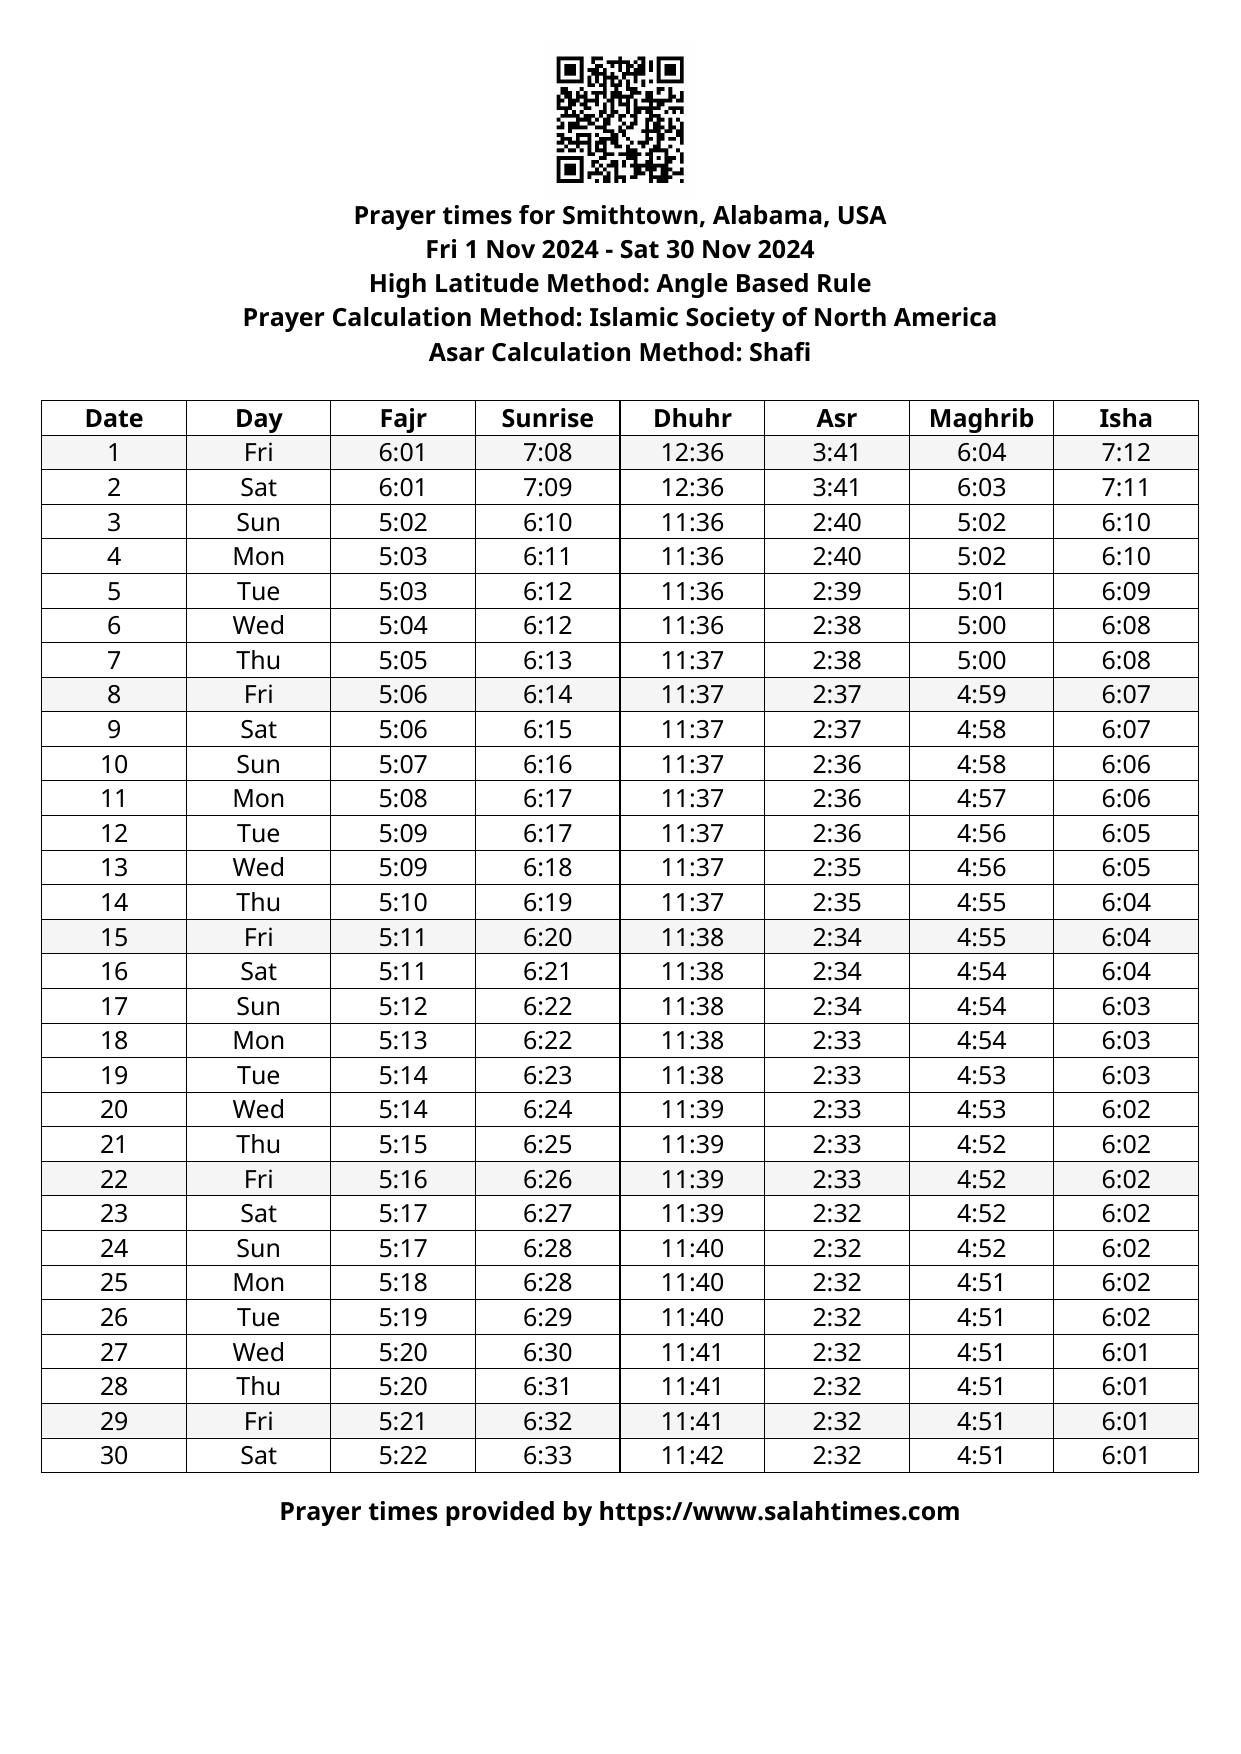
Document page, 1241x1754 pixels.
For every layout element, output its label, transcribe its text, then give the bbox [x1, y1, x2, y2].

table_cell 4:52 [910, 1231, 1053, 1264]
table_cell 11:39 [621, 1127, 764, 1161]
table_cell Mon [187, 1266, 330, 1299]
table_cell 4:54 [910, 1024, 1053, 1057]
table_cell 11:37 [621, 678, 764, 711]
table_cell 4:51 [910, 1300, 1053, 1334]
table_cell 25 [42, 1266, 186, 1299]
table_cell 10 [42, 747, 186, 780]
table_cell 7:12 [1054, 436, 1198, 469]
table_cell 6:03 [910, 470, 1053, 504]
table_cell 23 [42, 1196, 186, 1230]
table_cell 2:36 [765, 747, 909, 780]
table_cell Sun [187, 747, 330, 780]
table_cell 11:41 [621, 1369, 764, 1403]
table_cell 5:16 [331, 1162, 475, 1195]
table_cell 2:35 [765, 885, 909, 919]
table_cell 8 [42, 678, 186, 711]
table_cell 11:37 [621, 643, 764, 677]
table_cell Sat [187, 1439, 330, 1472]
table_cell 11:37 [621, 851, 764, 884]
table_cell 6:12 [476, 574, 619, 607]
table_cell 4:52 [910, 1127, 1053, 1161]
table_cell Thu [187, 885, 330, 919]
table_cell Fri [187, 1404, 330, 1437]
table_header Sunrise [476, 401, 619, 434]
table_cell Fri [187, 436, 330, 469]
table_cell 4:56 [910, 851, 1053, 884]
table_header Date [42, 401, 186, 434]
table_cell 5:20 [331, 1335, 475, 1368]
table_cell 6:04 [910, 436, 1053, 469]
table_cell 6:08 [1054, 609, 1198, 642]
table_cell 6:02 [1054, 1093, 1198, 1126]
table_cell 2:33 [765, 1093, 909, 1126]
table_cell 5:17 [331, 1231, 475, 1264]
table_cell Sat [187, 954, 330, 988]
table_cell 5:12 [331, 989, 475, 1022]
table_cell Sat [187, 712, 330, 746]
table_cell 6:02 [1054, 1300, 1198, 1334]
table_cell 2:40 [765, 539, 909, 573]
table_cell Mon [187, 539, 330, 573]
table_cell 9 [42, 712, 186, 746]
table_cell 6:02 [1054, 1231, 1198, 1264]
table_header Fajr [331, 401, 475, 434]
table_cell 4 [42, 539, 186, 573]
text Prayer Calculation Method: Islamic Society of North America [42, 300, 1198, 334]
table_cell 2:33 [765, 1024, 909, 1057]
table_cell Thu [187, 643, 330, 677]
table_cell 11:41 [621, 1335, 764, 1368]
table_cell 6:16 [476, 747, 619, 780]
table_cell 5:21 [331, 1404, 475, 1437]
table_cell 6:10 [1054, 505, 1198, 538]
table_cell 5:17 [331, 1196, 475, 1230]
table_cell 5:02 [331, 505, 475, 538]
table_cell Sat [187, 1196, 330, 1230]
table_cell 2:38 [765, 609, 909, 642]
table_cell 11:41 [621, 1404, 764, 1437]
table_cell Mon [187, 1024, 330, 1057]
table_cell Tue [187, 1300, 330, 1334]
table_cell 4:58 [910, 712, 1053, 746]
table_header Asr [765, 401, 909, 434]
table_cell 4:51 [910, 1266, 1053, 1299]
table_cell 2:32 [765, 1266, 909, 1299]
table_cell 7:11 [1054, 470, 1198, 504]
table_cell 6:26 [476, 1162, 619, 1195]
table_cell 6:05 [1054, 851, 1198, 884]
table_cell 11:37 [621, 885, 764, 919]
picture [542, 41, 699, 198]
table_cell 6:10 [1054, 539, 1198, 573]
table_cell Tue [187, 816, 330, 849]
table_cell 6:17 [476, 781, 619, 815]
table_cell 6:10 [476, 505, 619, 538]
table_cell 5:22 [331, 1439, 475, 1472]
table_cell Thu [187, 1127, 330, 1161]
table_cell 5:10 [331, 885, 475, 919]
table_cell 2:34 [765, 989, 909, 1022]
table_cell 5:02 [910, 539, 1053, 573]
table_cell 6:33 [476, 1439, 619, 1472]
table_cell 11:40 [621, 1266, 764, 1299]
table_cell 11:37 [621, 747, 764, 780]
table_cell 5:20 [331, 1369, 475, 1403]
table_cell 6:09 [1054, 574, 1198, 607]
table_cell 5:13 [331, 1024, 475, 1057]
table_header Isha [1054, 401, 1198, 434]
table_cell 2:39 [765, 574, 909, 607]
table_cell 6:06 [1054, 781, 1198, 815]
table_cell 4:59 [910, 678, 1053, 711]
table_cell 2:32 [765, 1439, 909, 1472]
table_cell 5:05 [331, 643, 475, 677]
table_cell Wed [187, 609, 330, 642]
table_cell 6:02 [1054, 1162, 1198, 1195]
table_cell 11:36 [621, 609, 764, 642]
table_cell 5:11 [331, 920, 475, 953]
table_cell 2:32 [765, 1231, 909, 1264]
table_cell 11:39 [621, 1196, 764, 1230]
table_cell 6:19 [476, 885, 619, 919]
table_cell 11:39 [621, 1093, 764, 1126]
table_cell 6:21 [476, 954, 619, 988]
table_cell 2:37 [765, 712, 909, 746]
table_cell 11:36 [621, 539, 764, 573]
table_header Day [187, 401, 330, 434]
table_cell 21 [42, 1127, 186, 1161]
table_cell Sun [187, 989, 330, 1022]
table_cell 2:32 [765, 1335, 909, 1368]
table_cell 7:09 [476, 470, 619, 504]
table_cell 2:34 [765, 920, 909, 953]
table_cell 5:04 [331, 609, 475, 642]
table_cell 19 [42, 1058, 186, 1092]
table_cell 2:35 [765, 851, 909, 884]
table_cell 6:22 [476, 989, 619, 1022]
table_cell Sun [187, 1231, 330, 1264]
table_cell Sat [187, 470, 330, 504]
table_cell 2 [42, 470, 186, 504]
table_cell 4:51 [910, 1439, 1053, 1472]
table_cell 6:08 [1054, 643, 1198, 677]
table_cell 4:53 [910, 1058, 1053, 1092]
table_cell 5:09 [331, 816, 475, 849]
table_cell 6:01 [331, 470, 475, 504]
table_cell 11:38 [621, 989, 764, 1022]
table_cell 6:32 [476, 1404, 619, 1437]
table_header Dhuhr [621, 401, 764, 434]
table_cell 11:39 [621, 1162, 764, 1195]
table_cell 4:51 [910, 1369, 1053, 1403]
table_cell 6:25 [476, 1127, 619, 1161]
table_cell 6:14 [476, 678, 619, 711]
table_cell 6:01 [1054, 1439, 1198, 1472]
table_cell 11:38 [621, 954, 764, 988]
table_cell 5:19 [331, 1300, 475, 1334]
table_cell 2:34 [765, 954, 909, 988]
table_cell 5 [42, 574, 186, 607]
table_cell Fri [187, 678, 330, 711]
table_cell 4:53 [910, 1093, 1053, 1126]
table_cell 11:36 [621, 505, 764, 538]
table_cell 3:41 [765, 436, 909, 469]
text Prayer times provided by https://www.salahtimes.com [42, 1494, 1198, 1528]
table_cell 11:38 [621, 1024, 764, 1057]
table_cell 12:36 [621, 470, 764, 504]
table_cell 2:33 [765, 1162, 909, 1195]
table_cell 3 [42, 505, 186, 538]
table_cell Sun [187, 505, 330, 538]
table_cell 2:32 [765, 1369, 909, 1403]
table_cell 4:52 [910, 1162, 1053, 1195]
table_cell 6:01 [1054, 1404, 1198, 1437]
table_cell 6:13 [476, 643, 619, 677]
table_cell 5:01 [910, 574, 1053, 607]
table_cell 6:01 [1054, 1335, 1198, 1368]
table_cell 6:02 [1054, 1266, 1198, 1299]
table_cell 4:57 [910, 781, 1053, 815]
table_cell 6:18 [476, 851, 619, 884]
table_cell 5:02 [910, 505, 1053, 538]
table_cell 6:15 [476, 712, 619, 746]
table_cell Wed [187, 1093, 330, 1126]
table_cell 6:28 [476, 1266, 619, 1299]
table_cell 2:36 [765, 781, 909, 815]
table_cell 5:09 [331, 851, 475, 884]
table_cell 4:54 [910, 989, 1053, 1022]
table_cell 4:52 [910, 1196, 1053, 1230]
table_cell 7 [42, 643, 186, 677]
table_cell 11:37 [621, 816, 764, 849]
text High Latitude Method: Angle Based Rule [42, 266, 1198, 300]
table_cell 5:00 [910, 609, 1053, 642]
table_cell 6:27 [476, 1196, 619, 1230]
table_cell 4:56 [910, 816, 1053, 849]
table_cell Mon [187, 781, 330, 815]
table_cell 7:08 [476, 436, 619, 469]
table_cell 28 [42, 1369, 186, 1403]
table_cell 16 [42, 954, 186, 988]
table_cell 11 [42, 781, 186, 815]
table_cell 5:08 [331, 781, 475, 815]
table_cell 11:42 [621, 1439, 764, 1472]
table_cell 12:36 [621, 436, 764, 469]
table_cell 5:11 [331, 954, 475, 988]
table_cell 13 [42, 851, 186, 884]
table_cell 6:20 [476, 920, 619, 953]
table_cell 11:38 [621, 1058, 764, 1092]
table_cell Fri [187, 920, 330, 953]
table_cell 2:32 [765, 1404, 909, 1437]
table_cell Fri [187, 1162, 330, 1195]
table_cell 5:14 [331, 1058, 475, 1092]
table_cell 4:58 [910, 747, 1053, 780]
table_cell Wed [187, 851, 330, 884]
table_cell 6:24 [476, 1093, 619, 1126]
table_cell 18 [42, 1024, 186, 1057]
table_cell 3:41 [765, 470, 909, 504]
table_cell 6:02 [1054, 1196, 1198, 1230]
table_cell 6:03 [1054, 1058, 1198, 1092]
table_cell 4:55 [910, 920, 1053, 953]
table_cell 17 [42, 989, 186, 1022]
table_cell 5:03 [331, 539, 475, 573]
table_cell 6:31 [476, 1369, 619, 1403]
table_cell 14 [42, 885, 186, 919]
table_cell 6:29 [476, 1300, 619, 1334]
text Asar Calculation Method: Shafi [42, 334, 1198, 368]
table_cell 2:40 [765, 505, 909, 538]
table_header Maghrib [910, 401, 1053, 434]
table_cell 6:07 [1054, 712, 1198, 746]
text Prayer times for Smithtown, Alabama, USA [42, 198, 1198, 232]
text Fri 1 Nov 2024 - Sat 30 Nov 2024 [42, 232, 1198, 266]
table_cell 6:03 [1054, 1024, 1198, 1057]
table_cell 11:37 [621, 712, 764, 746]
table_cell 22 [42, 1162, 186, 1195]
table_cell 12 [42, 816, 186, 849]
table_cell 5:03 [331, 574, 475, 607]
table_cell 6:06 [1054, 747, 1198, 780]
table_cell 27 [42, 1335, 186, 1368]
table_cell 6:22 [476, 1024, 619, 1057]
table_cell 11:37 [621, 781, 764, 815]
table_cell 6:12 [476, 609, 619, 642]
table_cell 11:40 [621, 1300, 764, 1334]
table_cell 6:04 [1054, 885, 1198, 919]
table_cell 2:32 [765, 1196, 909, 1230]
table_cell 4:55 [910, 885, 1053, 919]
table_cell 6:05 [1054, 816, 1198, 849]
table_cell 2:37 [765, 678, 909, 711]
table_cell 11:40 [621, 1231, 764, 1264]
table_cell 2:33 [765, 1127, 909, 1161]
table_cell 26 [42, 1300, 186, 1334]
table_cell 4:51 [910, 1335, 1053, 1368]
table_cell 6 [42, 609, 186, 642]
table_cell 6:23 [476, 1058, 619, 1092]
table_cell 6:03 [1054, 989, 1198, 1022]
table_cell 1 [42, 436, 186, 469]
table_cell Thu [187, 1369, 330, 1403]
table_cell 4:51 [910, 1404, 1053, 1437]
table_cell 2:36 [765, 816, 909, 849]
table_cell 6:30 [476, 1335, 619, 1368]
table_cell 20 [42, 1093, 186, 1126]
table_cell 5:06 [331, 678, 475, 711]
table_cell 6:01 [331, 436, 475, 469]
table_cell 6:17 [476, 816, 619, 849]
table_cell Wed [187, 1335, 330, 1368]
table_cell 6:11 [476, 539, 619, 573]
table_cell 4:54 [910, 954, 1053, 988]
table_cell 2:32 [765, 1300, 909, 1334]
table_cell 29 [42, 1404, 186, 1437]
table_cell 5:14 [331, 1093, 475, 1126]
table_cell 6:04 [1054, 920, 1198, 953]
table_cell 6:07 [1054, 678, 1198, 711]
table_cell Tue [187, 1058, 330, 1092]
table_cell 11:36 [621, 574, 764, 607]
table_cell 6:01 [1054, 1369, 1198, 1403]
table_cell 6:04 [1054, 954, 1198, 988]
table_cell 6:02 [1054, 1127, 1198, 1161]
table_cell 30 [42, 1439, 186, 1472]
table_cell 5:06 [331, 712, 475, 746]
table_cell 24 [42, 1231, 186, 1264]
table_cell 5:15 [331, 1127, 475, 1161]
table_cell 5:07 [331, 747, 475, 780]
table_cell Tue [187, 574, 330, 607]
table_cell 2:38 [765, 643, 909, 677]
table_cell 15 [42, 920, 186, 953]
table_cell 2:33 [765, 1058, 909, 1092]
table_cell 5:18 [331, 1266, 475, 1299]
table_cell 5:00 [910, 643, 1053, 677]
table_cell 6:28 [476, 1231, 619, 1264]
table_cell 11:38 [621, 920, 764, 953]
